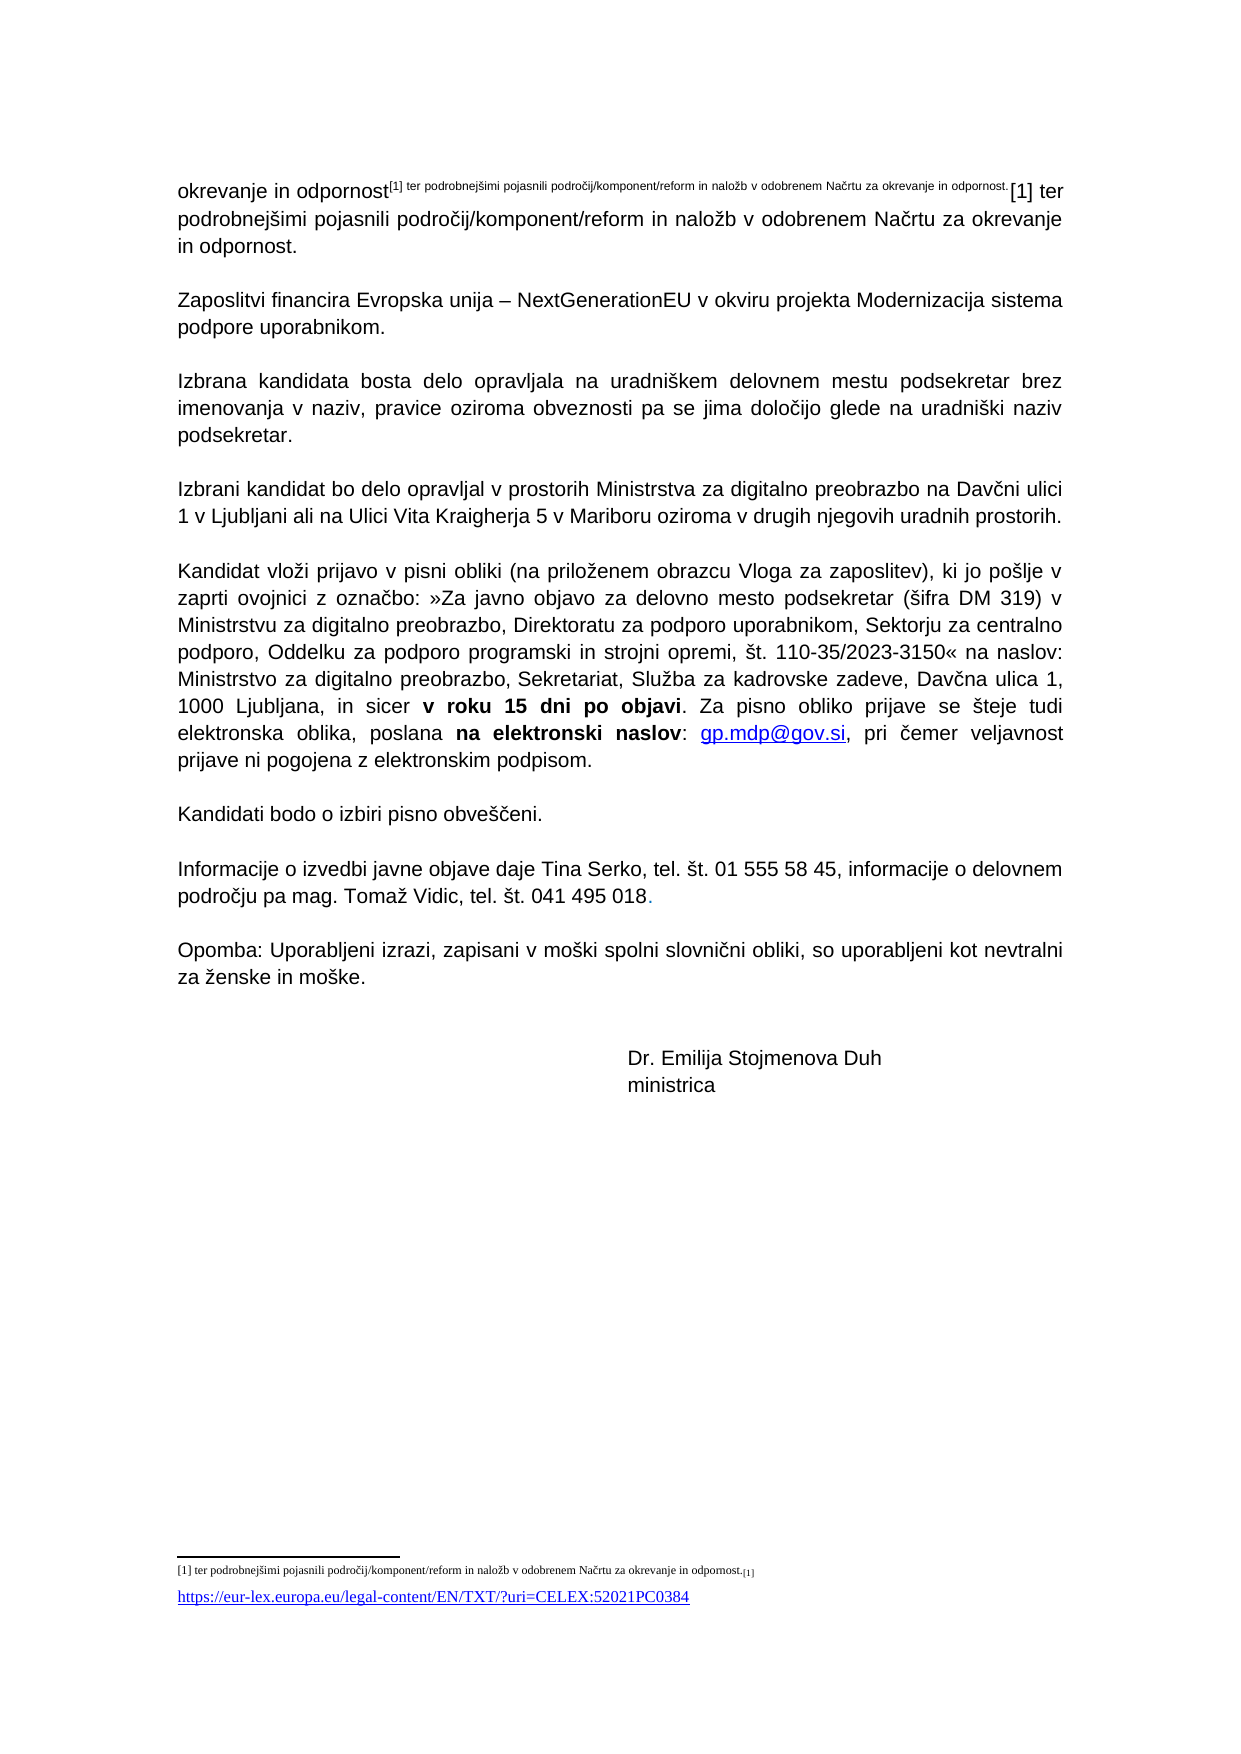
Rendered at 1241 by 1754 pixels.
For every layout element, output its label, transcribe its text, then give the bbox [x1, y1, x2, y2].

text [177, 177, 1064, 258]
text Dr. Emilija Stojmenova Duh [627, 1044, 1064, 1071]
text Izbrani kandidat bo delo opravljal v prostorih Ministrstva za digitalno preobrazbo na Davčni ulici 1 v Ljubljani ali na Ulici Vita Kraigherja 5 v Mariboru oziroma v drugih njegovih uradnih prostorih. [177, 475, 1064, 529]
text Kandidat vloži prijavo v pisni obliki (na priloženem obrazcu Vloga za zaposlitev), ki jo pošlje v zaprti ovojnici z označbo: »Za javno objavo za delovno mesto podsekretar (šifra DM 319) v Ministrstvu za digitalno preobrazbo, Direktoratu za podporo uporabnikom, Sektorju za centralno podporo, Oddelku za podporo programski in strojni opremi, št. 110-35/2023-3150« na naslov: Ministrstvo za digitalno preobrazbo, Sekretariat, Služba za kadrovske zadeve, Davčna ulica 1, 1000 Ljubljana, in sicer v roku 15 dni po objavi. Za pisno obliko prijave se šteje tudi elektronska oblika, poslana na elektronski naslov: gp.mdp@gov.si, pri čemer veljavnost prijave ni pogojena z elektronskim podpisom. [177, 556, 1064, 773]
text Izbrana kandidata bosta delo opravljala na uradniškem delovnem mestu podsekretar brez imenovanja v naziv, pravice oziroma obveznosti pa se jima določijo glede na uradniški naziv podsekretar. [177, 367, 1064, 448]
text Opomba: Uporabljeni izrazi, zapisani v moški spolni slovnični obliki, so uporabljeni kot nevtralni za ženske in moške. [177, 936, 1064, 990]
text ministrica [627, 1071, 1064, 1098]
text Informacije o izvedbi javne objave daje Tina Serko, tel. št. 01 555 58 45, informacije o delovnem področju pa mag. Tomaž Vidic, tel. št. 041 495 018. [177, 854, 1064, 908]
text Kandidati bodo o izbiri pisno obveščeni. [177, 800, 1064, 827]
text Zaposlitvi financira Evropska unija – NextGenerationEU v okviru projekta Modernizacija sistema podpore uporabnikom. [177, 286, 1064, 340]
